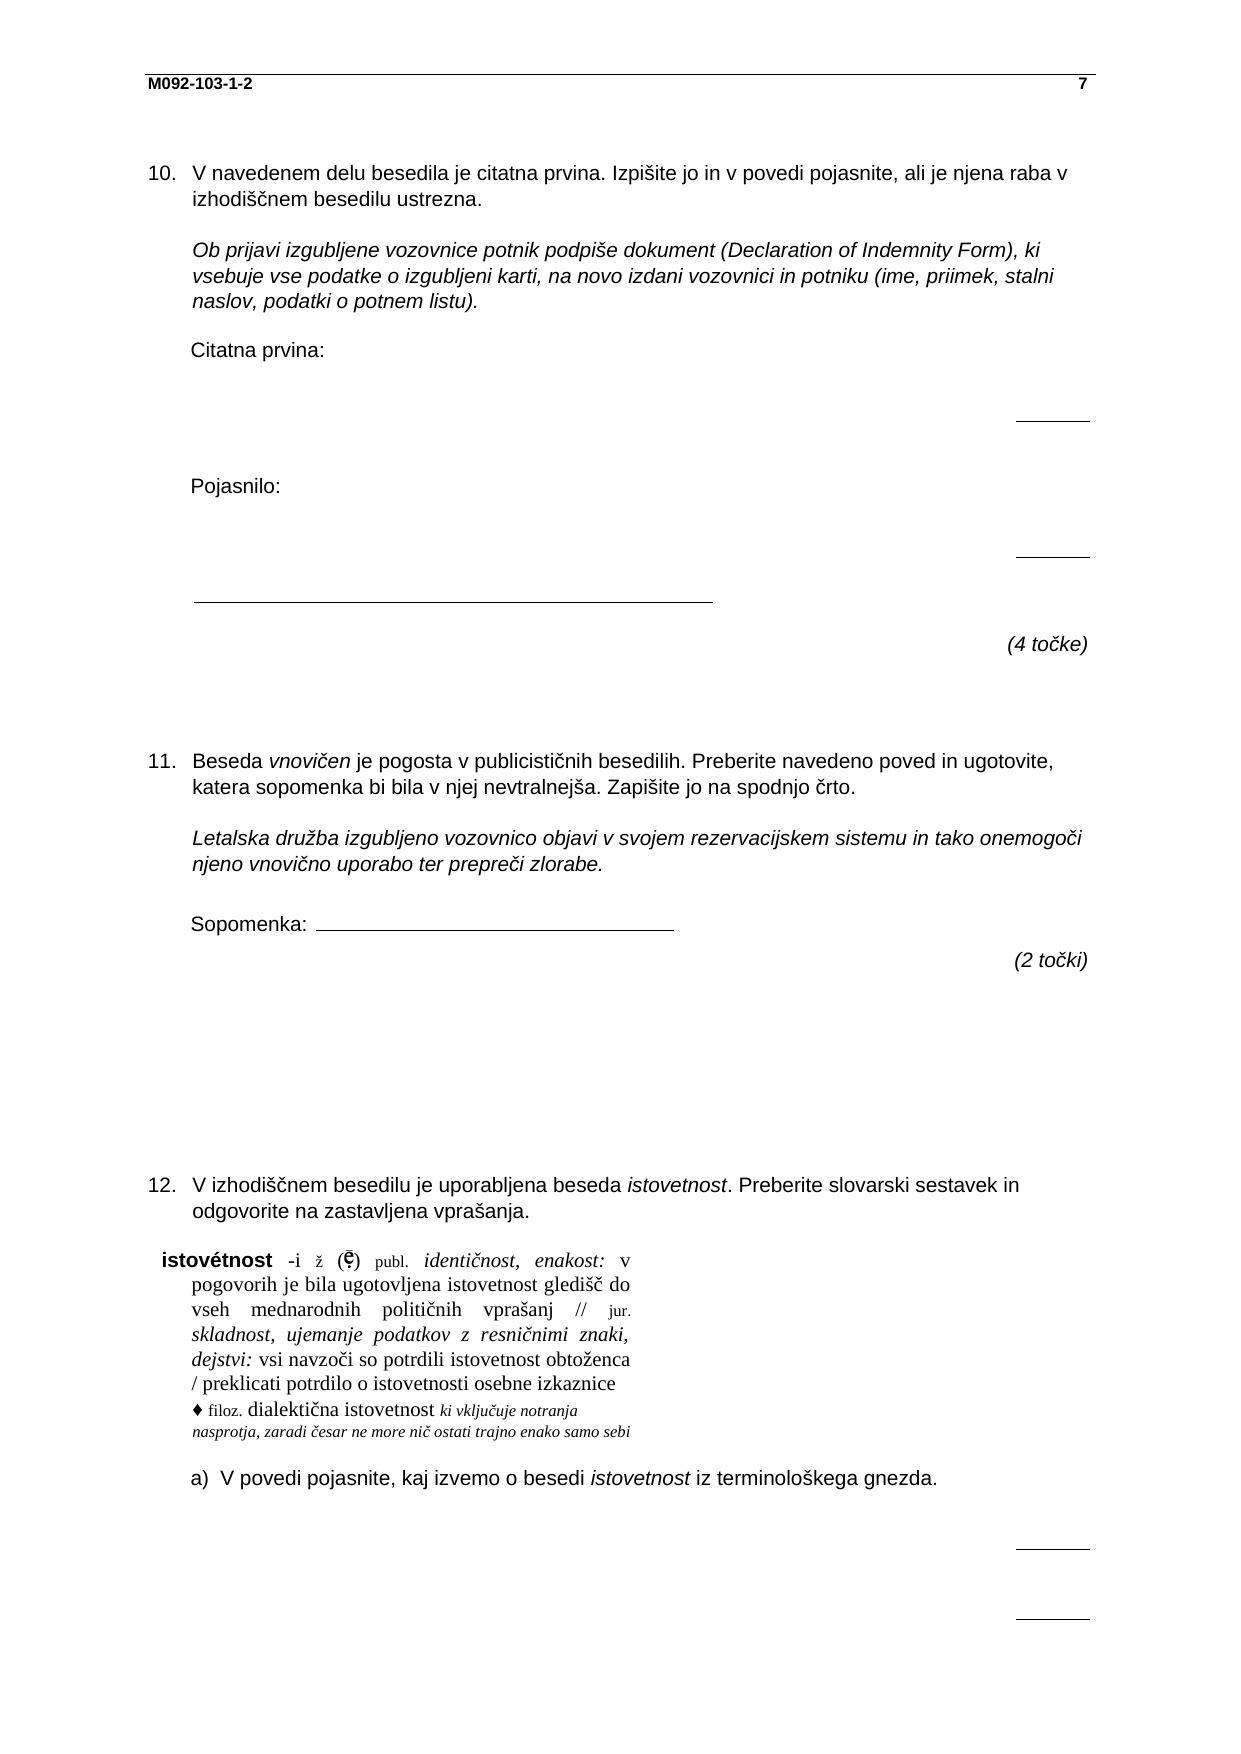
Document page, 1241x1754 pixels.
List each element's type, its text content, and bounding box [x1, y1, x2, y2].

text Pojasnilo: [190, 474, 1087, 498]
text Letalska družba izgubljeno vozovnico objavi v svojem rezervacijskem sistemu in tako onemogoči njeno vnovično uporabo ter prepreči zlorabe. [148, 826, 1091, 876]
list V navedenem delu besedila je citatna prvina. Izpišite jo in v povedi pojasnite, ali je njena raba v izhodiščnem besedilu ustrezna. [148, 161, 1087, 211]
text Sopomenka: [190, 912, 1087, 936]
text ♦ filoz. dialektična istovetnost ki vključuje notranja [192, 1396, 631, 1421]
text nasprotja, zaradi česar ne more nič ostati trajno enako samo sebi [192, 1422, 1092, 1441]
text Citatna prvina: [190, 338, 1087, 362]
picture [344, 1250, 354, 1268]
text (4 točke) [148, 632, 1088, 656]
list V povedi pojasnite, kaj izvemo o besedi istovetnost iz terminološkega gnezda. [190, 1466, 1087, 1490]
text Ob prijavi izgubljene vozovnice potnik podpiše dokument (Declaration of Indemnity Form), ki vsebuje vse podatke o izgubljeni karti, na novo izdani vozovnici in potniku (ime, priimek, stalni naslov, podatki o potnem listu). [148, 238, 1091, 313]
list V izhodiščnem besedilu je uporabljena beseda istovetnost. Preberite slovarski sestavek in odgovorite na zastavljena vprašanja. [148, 1173, 1087, 1222]
text istovétnost -i ž () publ. identičnost, enakost: v pogovorih je bila ugotovljena istovetnost gledišč do vseh mednarodnih političnih vprašanj // jur. skladnost, ujemanje podatkov z resničnimi znaki, dejstvi: vsi navzoči so potrdili istovetnost obtoženca / preklicati potrdilo o istovetnosti osebne izkaznice [146, 1248, 631, 1395]
list Beseda vnovičen je pogosta v publicističnih besedilih. Preberite navedeno poved in ugotovite, katera sopomenka bi bila v njej nevtralnejša. Zapišite jo na spodnjo črto. [148, 749, 1087, 799]
text (2 točki) [148, 948, 1088, 972]
